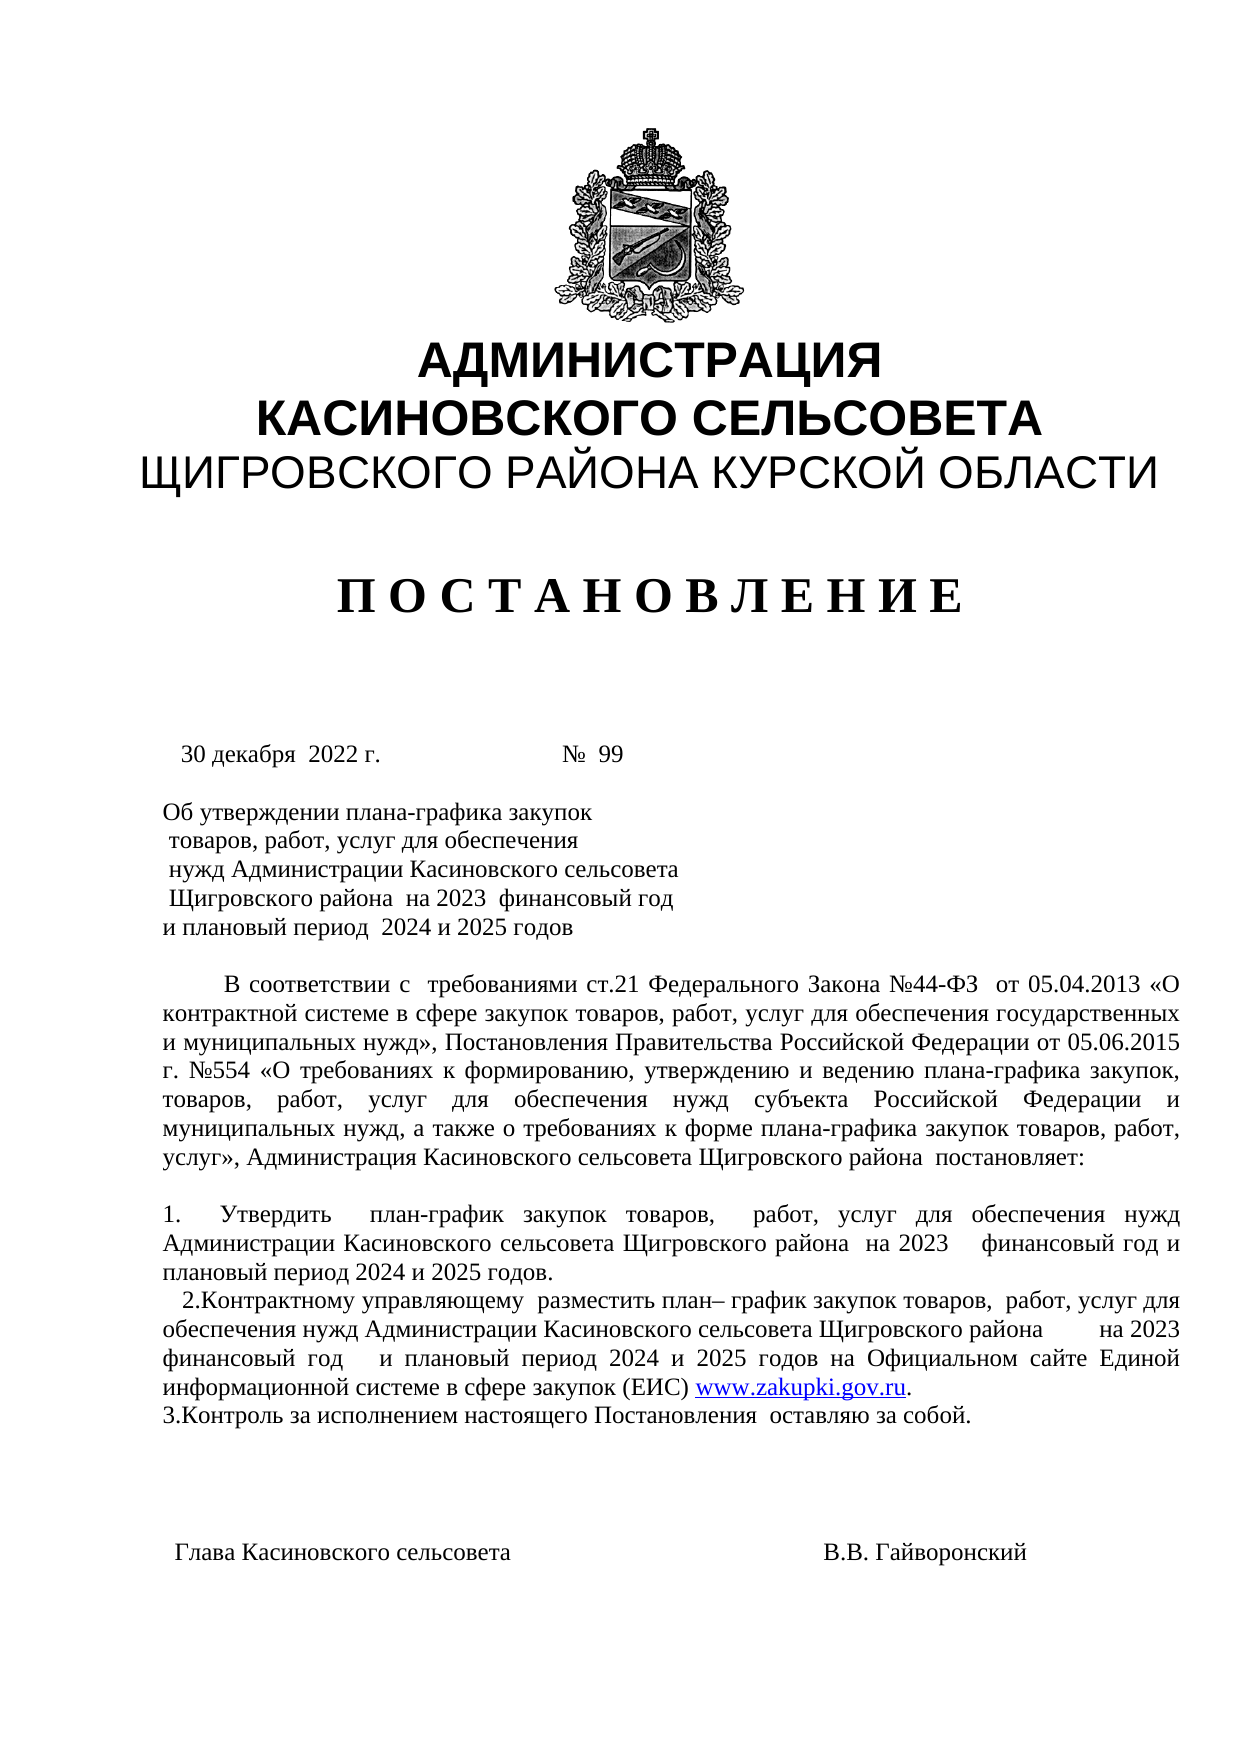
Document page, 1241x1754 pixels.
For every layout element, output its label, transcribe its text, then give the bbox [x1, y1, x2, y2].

text нужд Администрации Касиновского сельсовета [162, 854, 1181, 883]
text 1. Утвердить план-график закупок товаров, работ, услуг для обеспечения нужд Администрации Касиновского сельсовета Щигровского района на 2023 финансовый год и плановый период 2024 и 2025 годов. [162, 1199, 1181, 1285]
text Глава Касиновского сельсовета В.В. Гайворонский [118, 1537, 1181, 1566]
text товаров, работ, услуг для обеспечения [162, 825, 1181, 854]
text П О С Т А Н О В Л Е Н И Е [118, 565, 1181, 623]
text и плановый период 2024 и 2025 годов [162, 912, 1181, 940]
text ЩИГРОВСКОГО РАЙОНА КУРСКОЙ ОБЛАСТИ [118, 446, 1181, 498]
text Об утверждении плана-графика закупок [162, 797, 1181, 825]
text 2.Контрактному управляющему разместить план– график закупок товаров, работ, услуг для обеспечения нужд Администрации Касиновского сельсовета Щигровского района на 2023 финансовый год и плановый период 2024 и 2025 годов на Официальном сайте Единой информационной системе в сфере закупок (ЕИС) www.zakupki.gov.ru. [162, 1285, 1181, 1400]
text 3.Контроль за исполнением настоящего Постановления оставляю за собой. [162, 1400, 1181, 1429]
text КАСИНОВСКОГО СЕЛЬСОВЕТА [118, 388, 1181, 446]
text Щигровского района на 2023 финансовый год [162, 883, 1181, 912]
text АДМИНИСТРАЦИЯ [118, 331, 1181, 388]
text 30 декабря 2022 г. № 99 [118, 739, 1181, 768]
text В соответствии с требованиями ст.21 Федерального Закона №44-ФЗ от 05.04.2013 «О контрактной системе в сфере закупок товаров, работ, услуг для обеспечения государственных и муниципальных нужд», Постановления Правительства Российской Федерации от 05.06.2015 г. №554 «О требованиях к формированию, утверждению и ведению плана-графика закупок, товаров, работ, услуг для обеспечения нужд субъекта Российской Федерации и муниципальных нужд, а также о требованиях к форме плана-графика закупок товаров, работ, услуг», Администрация Касиновского сельсовета Щигровского района постановляет: [162, 969, 1181, 1170]
